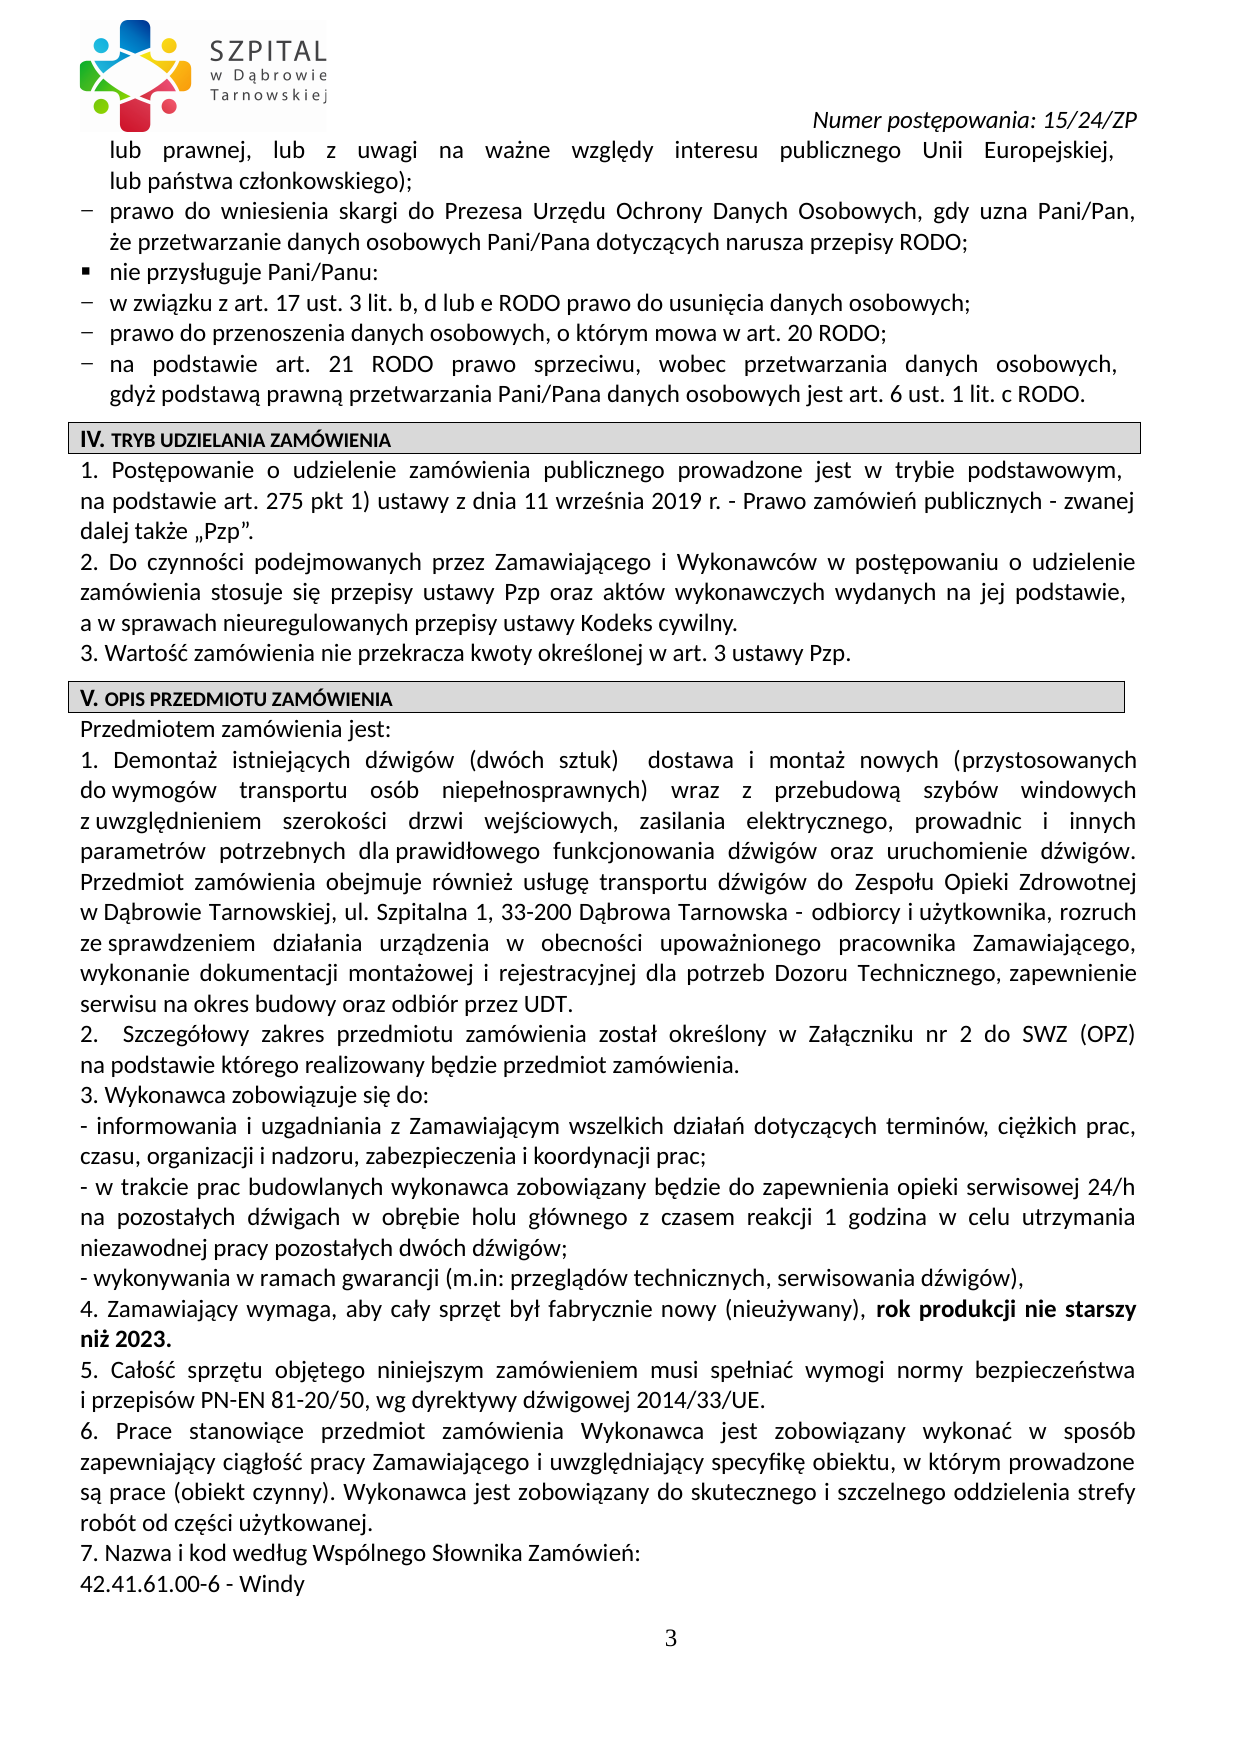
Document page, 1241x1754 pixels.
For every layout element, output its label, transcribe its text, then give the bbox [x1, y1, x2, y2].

text 1. Demontaż istniejących dźwigów (dwóch sztuk) dostawa i montaż nowych (przystosowanych do wymogów transportu osób niepełnosprawnych) wraz z przebudową szybów windowych z uwzględnieniem szerokości drzwi wejściowych, zasilania elektrycznego, prowadnic i innych parametrów potrzebnych dla prawidłowego funkcjonowania dźwigów oraz uruchomienie dźwigów. Przedmiot zamówienia obejmuje również usługę transportu dźwigów do Zespołu Opieki Zdrowotnej w Dąbrowie Tarnowskiej, ul. Szpitalna 1, 33-200 Dąbrowa Tarnowska - odbiorcy i użytkownika, rozruch ze sprawdzeniem działania urządzenia w obecności upoważnionego pracownika Zamawiającego, wykonanie dokumentacji montażowej i rejestracyjnej dla potrzeb Dozoru Technicznego, zapewnienie serwisu na okres budowy oraz odbiór przez UDT. [80, 744, 1137, 1018]
text - wykonywania w ramach gwarancji (m.in: przeglądów technicznych, serwisowania dźwigów), [80, 1263, 1137, 1293]
table_header V. OPIS PRZEDMIOTU ZAMÓWIENIA [69, 682, 1124, 712]
text 3. Wartość zamówienia nie przekracza kwoty określonej w art. 3 ustawy Pzp. [80, 637, 1137, 668]
text - informowania i uzgadniania z Zamawiającym wszelkich działań dotyczących terminów, ciężkich prac, czasu, organizacji i nadzoru, zabezpieczenia i koordynacji prac; [80, 1110, 1137, 1171]
text 6. Prace stanowiące przedmiot zamówienia Wykonawca jest zobowiązany wykonać w sposób zapewniający ciągłość pracy Zamawiającego i uwzględniający specyfikę obiektu, w którym prowadzone są prace (obiekt czynny). Wykonawca jest zobowiązany do skutecznego i szczelnego oddzielenia strefy robót od części użytkowanej. [80, 1415, 1137, 1537]
text 2. Do czynności podejmowanych przez Zamawiającego i Wykonawców w postępowaniu o udzielenie zamówienia stosuje się przepisy ustawy Pzp oraz aktów wykonawczych wydanych na jej podstawie, a w sprawach nieuregulowanych przepisy ustawy Kodeks cywilny. [80, 546, 1137, 637]
text Przedmiotem zamówienia jest: [80, 713, 1137, 744]
list nie przysługuje Pani/Panu: [80, 256, 1137, 287]
list na podstawie art. 21 RODO prawo sprzeciwu, wobec przetwarzania danych osobowych, gdyż podstawą prawną przetwarzania Pani/Pana danych osobowych jest art. 6 ust. 1 lit. c RODO. [80, 348, 1137, 409]
text - w trakcie prac budowlanych wykonawca zobowiązany będzie do zapewnienia opieki serwisowej 24/h na pozostałych dźwigach w obrębie holu głównego z czasem reakcji 1 godzina w celu utrzymania niezawodnej pracy pozostałych dwóch dźwigów; [80, 1171, 1137, 1263]
text 4. Zamawiający wymaga, aby cały sprzęt był fabrycznie nowy (nieużywany), rok produkcji nie starszy niż 2023. [80, 1293, 1137, 1354]
text 7. Nazwa i kod według Wspólnego Słownika Zamówień: [80, 1537, 1137, 1568]
text 5. Całość sprzętu objętego niniejszym zamówieniem musi spełniać wymogi normy bezpieczeństwa i przepisów PN-EN 81-20/50, wg dyrektywy dźwigowej 2014/33/UE. [80, 1354, 1137, 1415]
table_header IV. TRYB UDZIELANIA ZAMÓWIENIA [69, 423, 1140, 453]
list w związku z art. 17 ust. 3 lit. b, d lub e RODO prawo do usunięcia danych osobowych; [80, 287, 1137, 317]
list prawo do przenoszenia danych osobowych, o którym mowa w art. 20 RODO; [80, 317, 1137, 348]
picture [79, 20, 327, 132]
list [80, 134, 1137, 195]
text 1. Postępowanie o udzielenie zamówienia publicznego prowadzone jest w trybie podstawowym, na podstawie art. 275 pkt 1) ustawy z dnia 11 września 2019 r. - Prawo zamówień publicznych - zwanej dalej także „Pzp”. [80, 454, 1137, 546]
text 3. Wykonawca zobowiązuje się do: [80, 1079, 1137, 1110]
list prawo do wniesienia skargi do Prezesa Urzędu Ochrony Danych Osobowych, gdy uzna Pani/Pan, że przetwarzanie danych osobowych Pani/Pana dotyczących narusza przepisy RODO; [80, 195, 1137, 256]
text 42.41.61.00-6 - Windy [80, 1568, 1137, 1598]
text 2. Szczegółowy zakres przedmiotu zamówienia został określony w Załączniku nr 2 do SWZ (OPZ) na podstawie którego realizowany będzie przedmiot zamówienia. [80, 1018, 1137, 1079]
